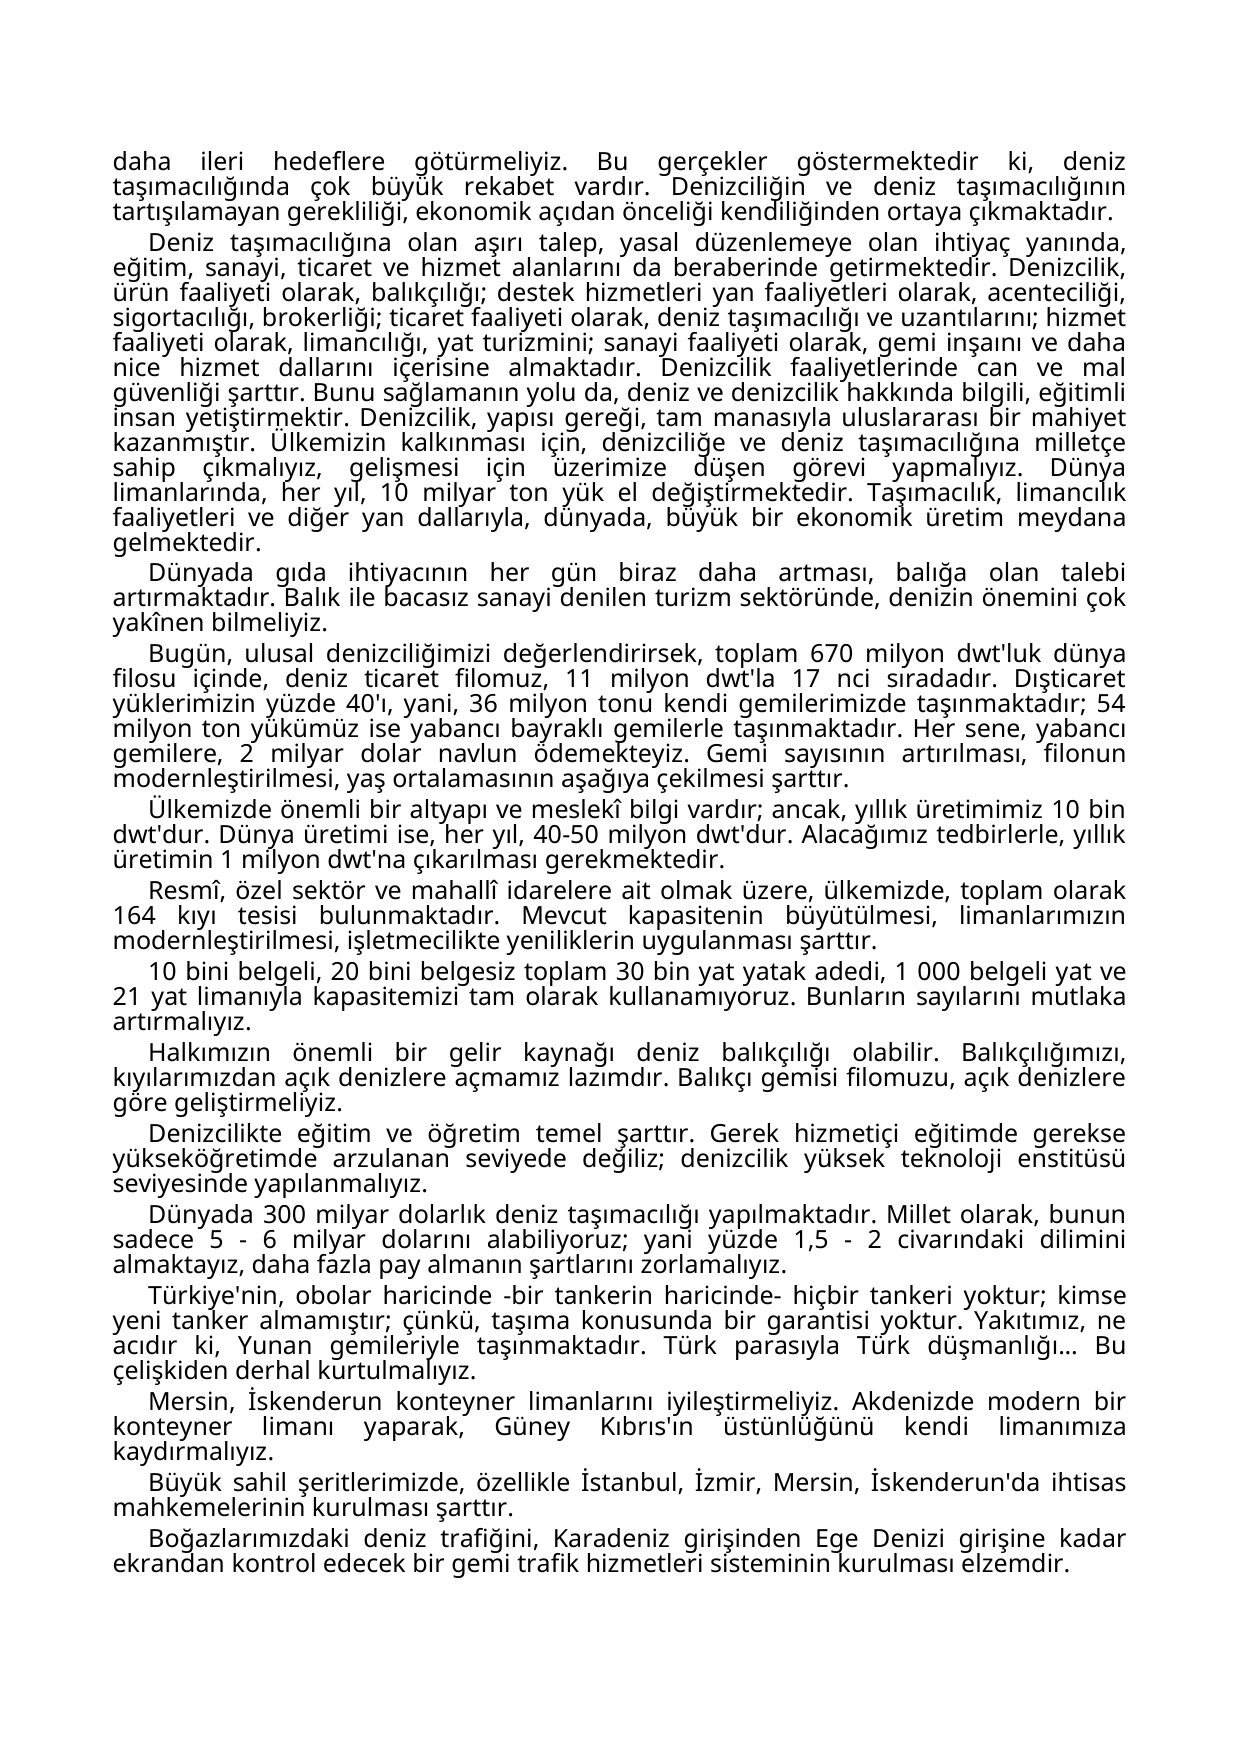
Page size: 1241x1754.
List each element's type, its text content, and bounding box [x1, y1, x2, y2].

text Türkiye'nin, obolar haricinde -bir tankerin haricinde- hiçbir tankeri yoktur; kimse yeni tanker almamıştır; çünkü, taşıma konusunda bir garantisi yoktur. Yakıtımız, ne acıdır ki, Yunan gemileriyle taşınmaktadır. Türk parasıyla Türk düşmanlığı... Bu çelişkiden derhal kurtulmalıyız. [112, 1284, 1128, 1384]
text Deniz taşımacılığına olan aşırı talep, yasal düzenlemeye olan ihtiyaç yanında, eğitim, sanayi, ticaret ve hizmet alanlarını da beraberinde getirmektedir. Denizcilik, ürün faaliyeti olarak, balıkçılığı; destek hizmetleri yan faaliyetleri olarak, acenteciliği, sigortacılığı, brokerliği; ticaret faaliyeti olarak, deniz taşımacılığı ve uzantılarını; hizmet faaliyeti olarak, limancılığı, yat turizmini; sanayi faaliyeti olarak, gemi inşaını ve daha nice hizmet dallarını içerisine almaktadır. Denizcilik faaliyetlerinde can ve mal güvenliği şarttır. Bunu sağlamanın yolu da, deniz ve denizcilik hakkında bilgili, eğitimli insan yetiştirmektir. Denizcilik, yapısı gereği, tam manasıyla uluslararası bir mahiyet kazanmıştır. Ülkemizin kalkınması için, denizciliğe ve deniz taşımacılığına milletçe sahip çıkmalıyız, gelişmesi için üzerimize düşen görevi yapmalıyız. Dünya limanlarında, her yıl, 10 milyar ton yük el değiştirmektedir. Taşımacılık, limancılık faaliyetleri ve diğer yan dallarıyla, dünyada, büyük bir ekonomik üretim meydana gelmektedir. [112, 231, 1128, 556]
text Dünyada gıda ihtiyacının her gün biraz daha artması, balığa olan talebi artırmaktadır. Balık ile bacasız sanayi denilen turizm sektöründe, denizin önemini çok yakînen bilmeliyiz. [112, 562, 1128, 637]
text Boğazlarımızdaki deniz trafiğini, Karadeniz girişinden Ege Denizi girişine kadar ekrandan kontrol edecek bir gemi trafik hizmetleri sisteminin kurulması elzemdir. [112, 1527, 1128, 1577]
text Halkımızın önemli bir gelir kaynağı deniz balıkçılığı olabilir. Balıkçılığımızı, kıyılarımızdan açık denizlere açmamız lazımdır. Balıkçı gemisi filomuzu, açık denizlere göre geliştirmeliyiz. [112, 1042, 1128, 1117]
text Resmî, özel sektör ve mahallî idarelere ait olmak üzere, ülkemizde, toplam olarak 164 kıyı tesisi bulunmaktadır. Mevcut kapasitenin büyütülmesi, limanlarımızın modernleştirilmesi, işletmecilikte yeniliklerin uygulanması şarttır. [112, 880, 1128, 955]
text Dünyada 300 milyar dolarlık deniz taşımacılığı yapılmaktadır. Millet olarak, bunun sadece 5 - 6 milyar dolarını alabiliyoruz; yani yüzde 1,5 - 2 civarındaki dilimini almaktayız, daha fazla pay almanın şartlarını zorlamalıyız. [112, 1203, 1128, 1278]
text Ülkemizde önemli bir altyapı ve meslekî bilgi vardır; ancak, yıllık üretimimiz 10 bin dwt'dur. Dünya üretimi ise, her yıl, 40-50 milyon dwt'dur. Alacağımız tedbirlerle, yıllık üretimin 1 milyon dwt'na çıkarılması gerekmektedir. [112, 799, 1128, 874]
text Büyük sahil şeritlerimizde, özellikle İstanbul, İzmir, Mersin, İskenderun'da ihtisas mahkemelerinin kurulması şarttır. [112, 1471, 1128, 1521]
text Bugün, ulusal denizciliğimizi değerlendirirsek, toplam 670 milyon dwt'luk dünya filosu içinde, deniz ticaret filomuz, 11 milyon dwt'la 17 nci sıradadır. Dışticaret yüklerimizin yüzde 40'ı, yani, 36 milyon tonu kendi gemilerimizde taşınmaktadır; 54 milyon ton yükümüz ise yabancı bayraklı gemilerle taşınmaktadır. Her sene, yabancı gemilere, 2 milyar dolar navlun ödemekteyiz. Gemi sayısının artırılması, filonun modernleştirilmesi, yaş ortalamasının aşağıya çekilmesi şarttır. [112, 643, 1128, 793]
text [112, 150, 1128, 225]
text 10 bini belgeli, 20 bini belgesiz toplam 30 bin yat yatak adedi, 1 000 belgeli yat ve 21 yat limanıyla kapasitemizi tam olarak kullanamıyoruz. Bunların sayılarını mutlaka artırmalıyız. [112, 961, 1128, 1036]
text Denizcilikte eğitim ve öğretim temel şarttır. Gerek hizmetiçi eğitimde gerekse yükseköğretimde arzulanan seviyede değiliz; denizcilik yüksek teknoloji enstitüsü seviyesinde yapılanmalıyız. [112, 1122, 1128, 1197]
text Mersin, İskenderun konteyner limanlarını iyileştirmeliyiz. Akdenizde modern bir konteyner limanı yaparak, Güney Kıbrıs'ın üstünlüğünü kendi limanımıza kaydırmalıyız. [112, 1390, 1128, 1465]
